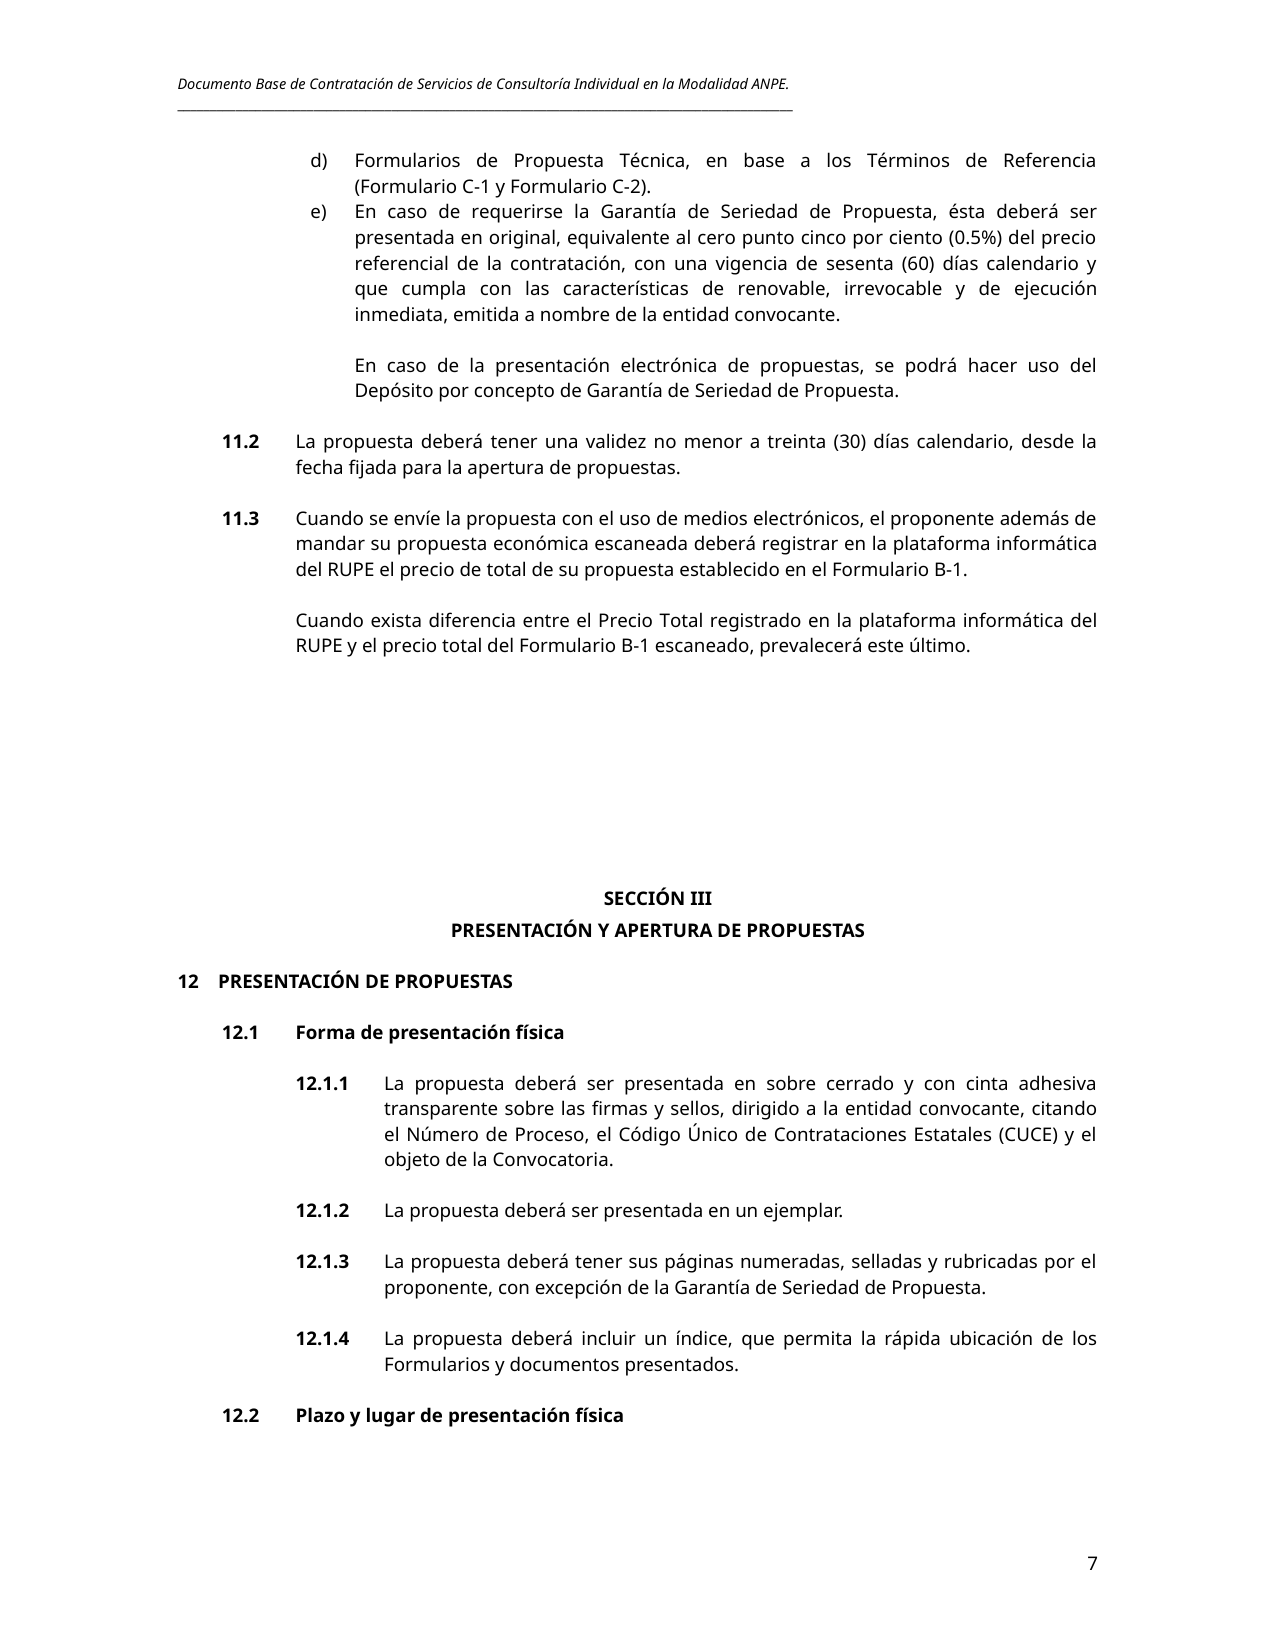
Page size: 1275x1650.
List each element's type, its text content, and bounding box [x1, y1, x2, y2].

list Formularios de Propuesta Técnica, en base a los Términos de Referencia (Formulario C-1 y Formulario C-2). [310, 148, 1098, 199]
title La propuesta deberá tener sus páginas numeradas, selladas y rubricadas por el proponente, con excepción de la Garantía de Seriedad de Propuesta. [295, 1249, 1098, 1300]
title PRESENTACIÓN Y APERTURA DE PROPUESTAS [218, 917, 1098, 942]
title PRESENTACIÓN DE PROPUESTAS [177, 968, 1098, 993]
list Cuando se envíe la propuesta con el uso de medios electrónicos, el proponente además de mandar su propuesta económica escaneada deberá registrar en la plataforma informática del RUPE el precio de total de su propuesta establecido en el Formulario B-1. [222, 505, 1098, 582]
list En caso de requerirse la Garantía de Seriedad de Propuesta, ésta deberá ser presentada en original, equivalente al cero punto cinco por ciento (0.5%) del precio referencial de la contratación, con una vigencia de sesenta (60) días calendario y que cumpla con las características de renovable, irrevocable y de ejecución inmediata, emitida a nombre de la entidad convocante. [310, 199, 1098, 326]
title Forma de presentación física [222, 1019, 1098, 1044]
text Cuando exista diferencia entre el Precio Total registrado en la plataforma informática del RUPE y el precio total del Formulario B-1 escaneado, prevalecerá este último. [295, 607, 1098, 658]
title La propuesta deberá ser presentada en un ejemplar. [295, 1198, 1098, 1223]
text En caso de la presentación electrónica de propuestas, se podrá hacer uso del Depósito por concepto de Garantía de Seriedad de Propuesta. [354, 352, 1098, 403]
title La propuesta deberá incluir un índice, que permita la rápida ubicación de los Formularios y documentos presentados. [295, 1325, 1098, 1376]
title La propuesta deberá ser presentada en sobre cerrado y con cinta adhesiva transparente sobre las firmas y sellos, dirigido a la entidad convocante, citando el Número de Proceso, el Código Único de Contrataciones Estatales (CUCE) y el objeto de la Convocatoria. [295, 1070, 1098, 1172]
title SECCIÓN III [218, 885, 1098, 911]
list La propuesta deberá tener una validez no menor a treinta (30) días calendario, desde la fecha fijada para la apertura de propuestas. [222, 428, 1098, 479]
title Plazo y lugar de presentación física [222, 1402, 1098, 1427]
